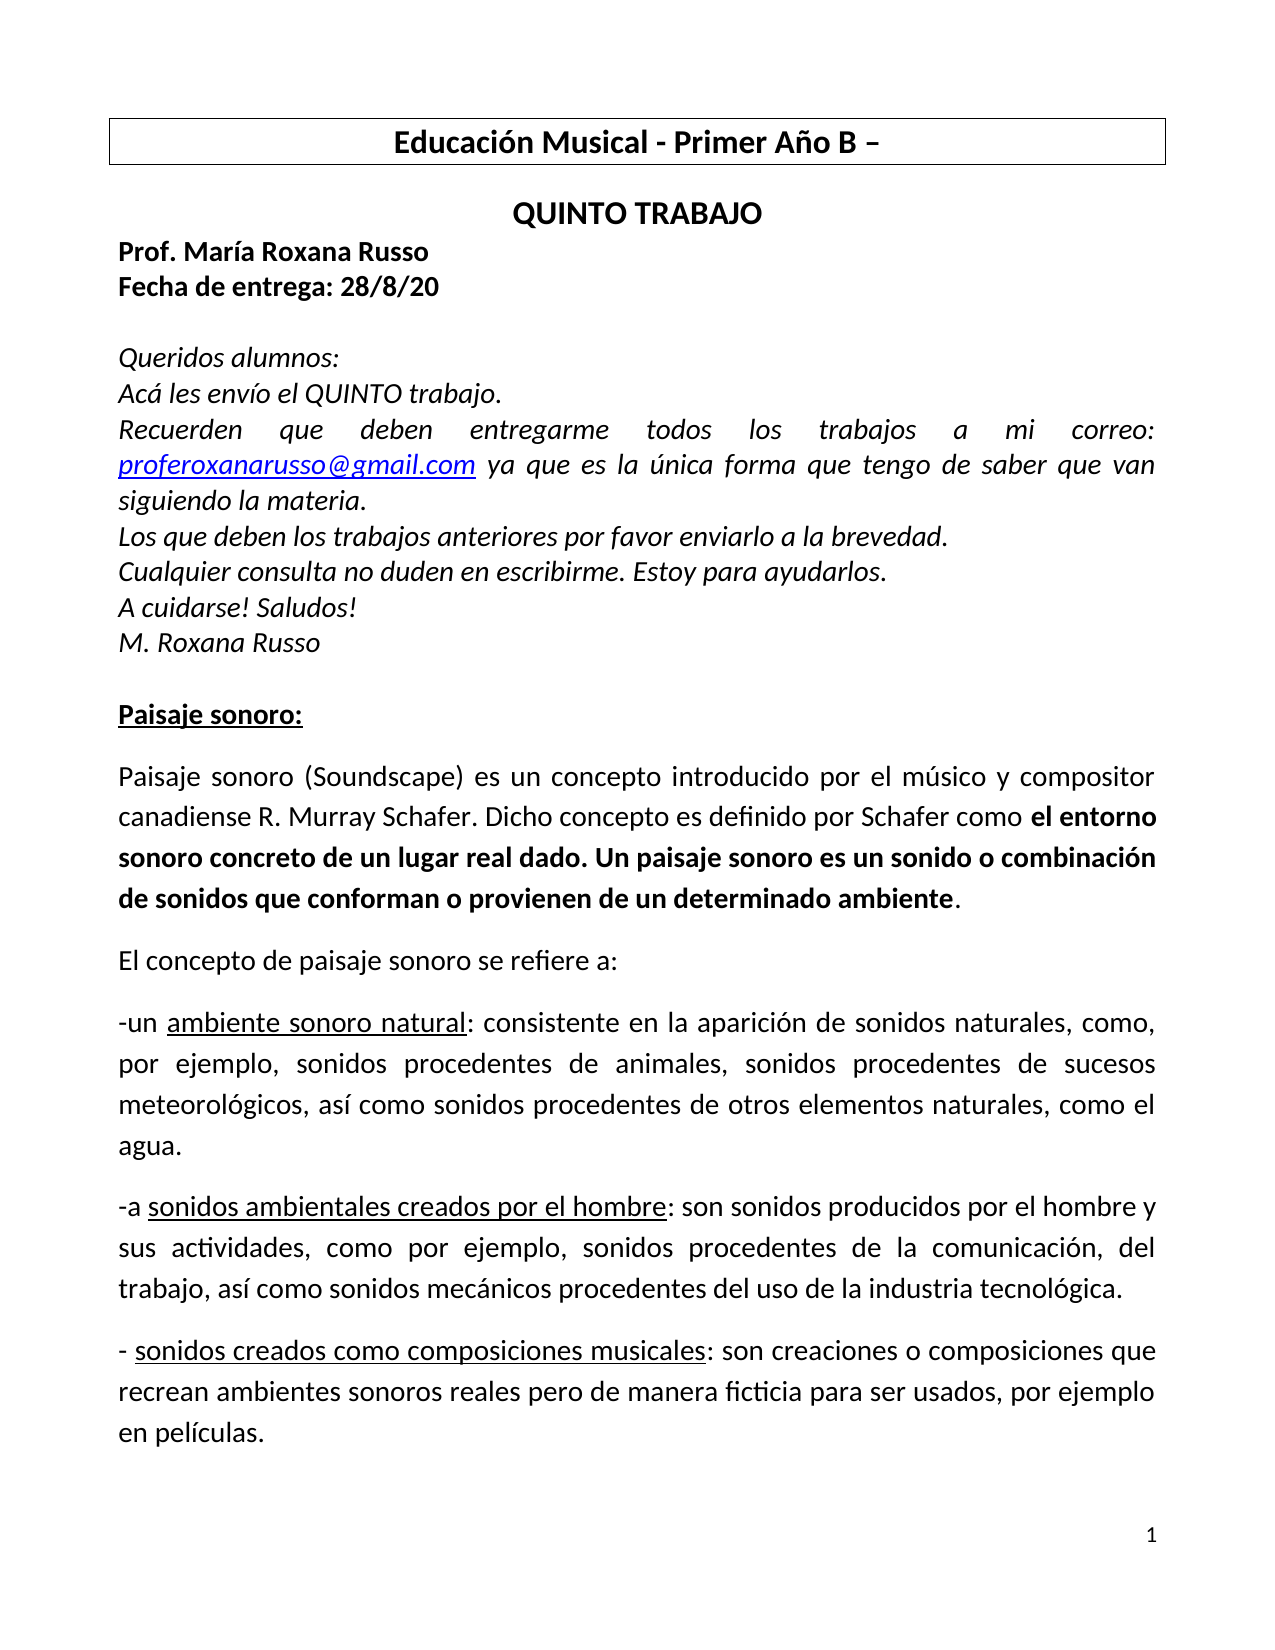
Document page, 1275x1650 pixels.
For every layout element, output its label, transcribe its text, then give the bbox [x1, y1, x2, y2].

text Prof. María Roxana Russo [118, 233, 1157, 268]
text Acá les envío el QUINTO trabajo. [118, 375, 1157, 411]
text -a sonidos ambientales creados por el hombre: son sonidos producidos por el hombre y sus actividades, como por ejemplo, sonidos procedentes de la comunicación, del trabajo, así como sonidos mecánicos procedentes del uso de la industria tecnológica. [118, 1188, 1157, 1306]
text QUINTO TRABAJO [118, 192, 1157, 233]
text Paisaje sonoro (Soundscape) es un concepto introducido por el músico y compositor canadiense R. Murray Schafer. Dicho concepto es definido por Schafer como el entorno sonoro concreto de un lugar real dado. Un paisaje sonoro es un sonido o combinación de sonidos que conforman o provienen de un determinado ambiente. [118, 758, 1157, 916]
text Fecha de entrega: 28/8/20 [118, 268, 1157, 304]
text El concepto de paisaje sonoro se refiere a: [118, 942, 1157, 978]
text A cuidarse! Saludos! [118, 589, 1157, 624]
text Paisaje sonoro: [118, 696, 1157, 731]
text Recuerden que deben entregarme todos los trabajos a mi correo: proferoxanarusso@gmail.com ya que es la única forma que tengo de saber que van siguiendo la materia. [118, 411, 1157, 518]
text Queridos alumnos: [118, 339, 1157, 375]
text Educación Musical - Primer Año B – [110, 119, 1165, 164]
text M. Roxana Russo [118, 624, 1157, 660]
text - sonidos creados como composiciones musicales: son creaciones o composiciones que recrean ambientes sonoros reales pero de manera ficticia para ser usados, por ejemplo en películas. [118, 1332, 1157, 1450]
text -un ambiente sonoro natural: consistente en la aparición de sonidos naturales, como, por ejemplo, sonidos procedentes de animales, sonidos procedentes de sucesos meteorológicos, así como sonidos procedentes de otros elementos naturales, como el agua. [118, 1004, 1157, 1162]
text Cualquier consulta no duden en escribirme. Estoy para ayudarlos. [118, 553, 1157, 589]
text Los que deben los trabajos anteriores por favor enviarlo a la brevedad. [118, 518, 1157, 553]
